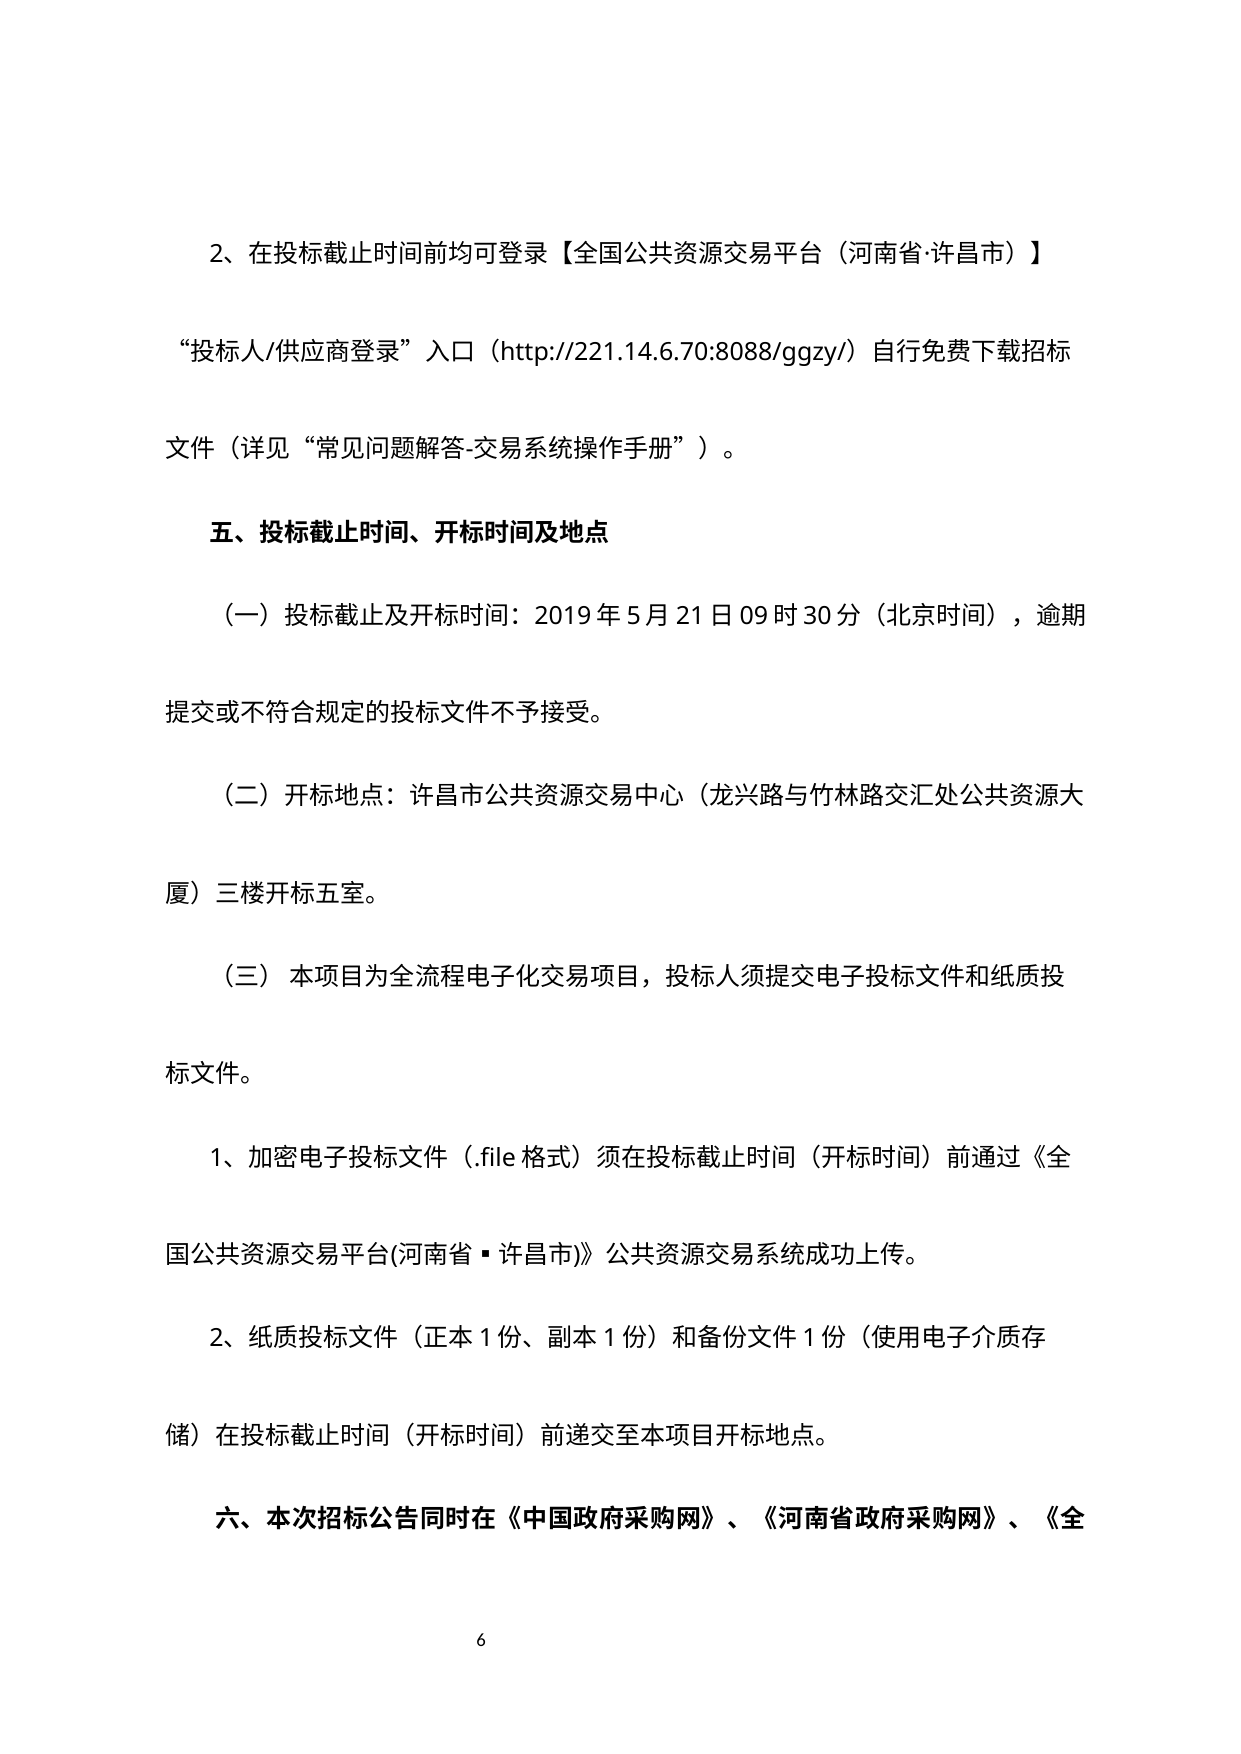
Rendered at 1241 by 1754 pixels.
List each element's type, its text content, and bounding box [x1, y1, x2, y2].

text （三） 本项目为全流程电子化交易项目，投标人须提交电子投标文件和纸质投标文件。 [165, 942, 1087, 1104]
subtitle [165, 1484, 1087, 1549]
text 1、加密电子投标文件（.file格式）须在投标截止时间（开标时间）前通过《全国公共资源交易平台(河南省▪许昌市)》公共资源交易系统成功上传。 [165, 1123, 1087, 1285]
text 2、纸质投标文件（正本1份、副本1份）和备份文件1份（使用电子介质存储）在投标截止时间（开标时间）前递交至本项目开标地点。 [165, 1303, 1087, 1466]
text 五、投标截止时间、开标时间及地点 [165, 498, 1087, 563]
text 2、在投标截止时间前均可登录【全国公共资源交易平台（河南省·许昌市）】“投标人/供应商登录”入口（http://221.14.6.70:8088/ggzy/）自行免费下载招标文件（详见“常见问题解答-交易系统操作手册”）。 [165, 219, 1087, 479]
text （二）开标地点：许昌市公共资源交易中心（龙兴路与竹林路交汇处公共资源大厦）三楼开标五室。 [165, 761, 1087, 924]
text （一）投标截止及开标时间：2019年5月21日09时30分（北京时间），逾期提交或不符合规定的投标文件不予接受。 [165, 581, 1087, 743]
